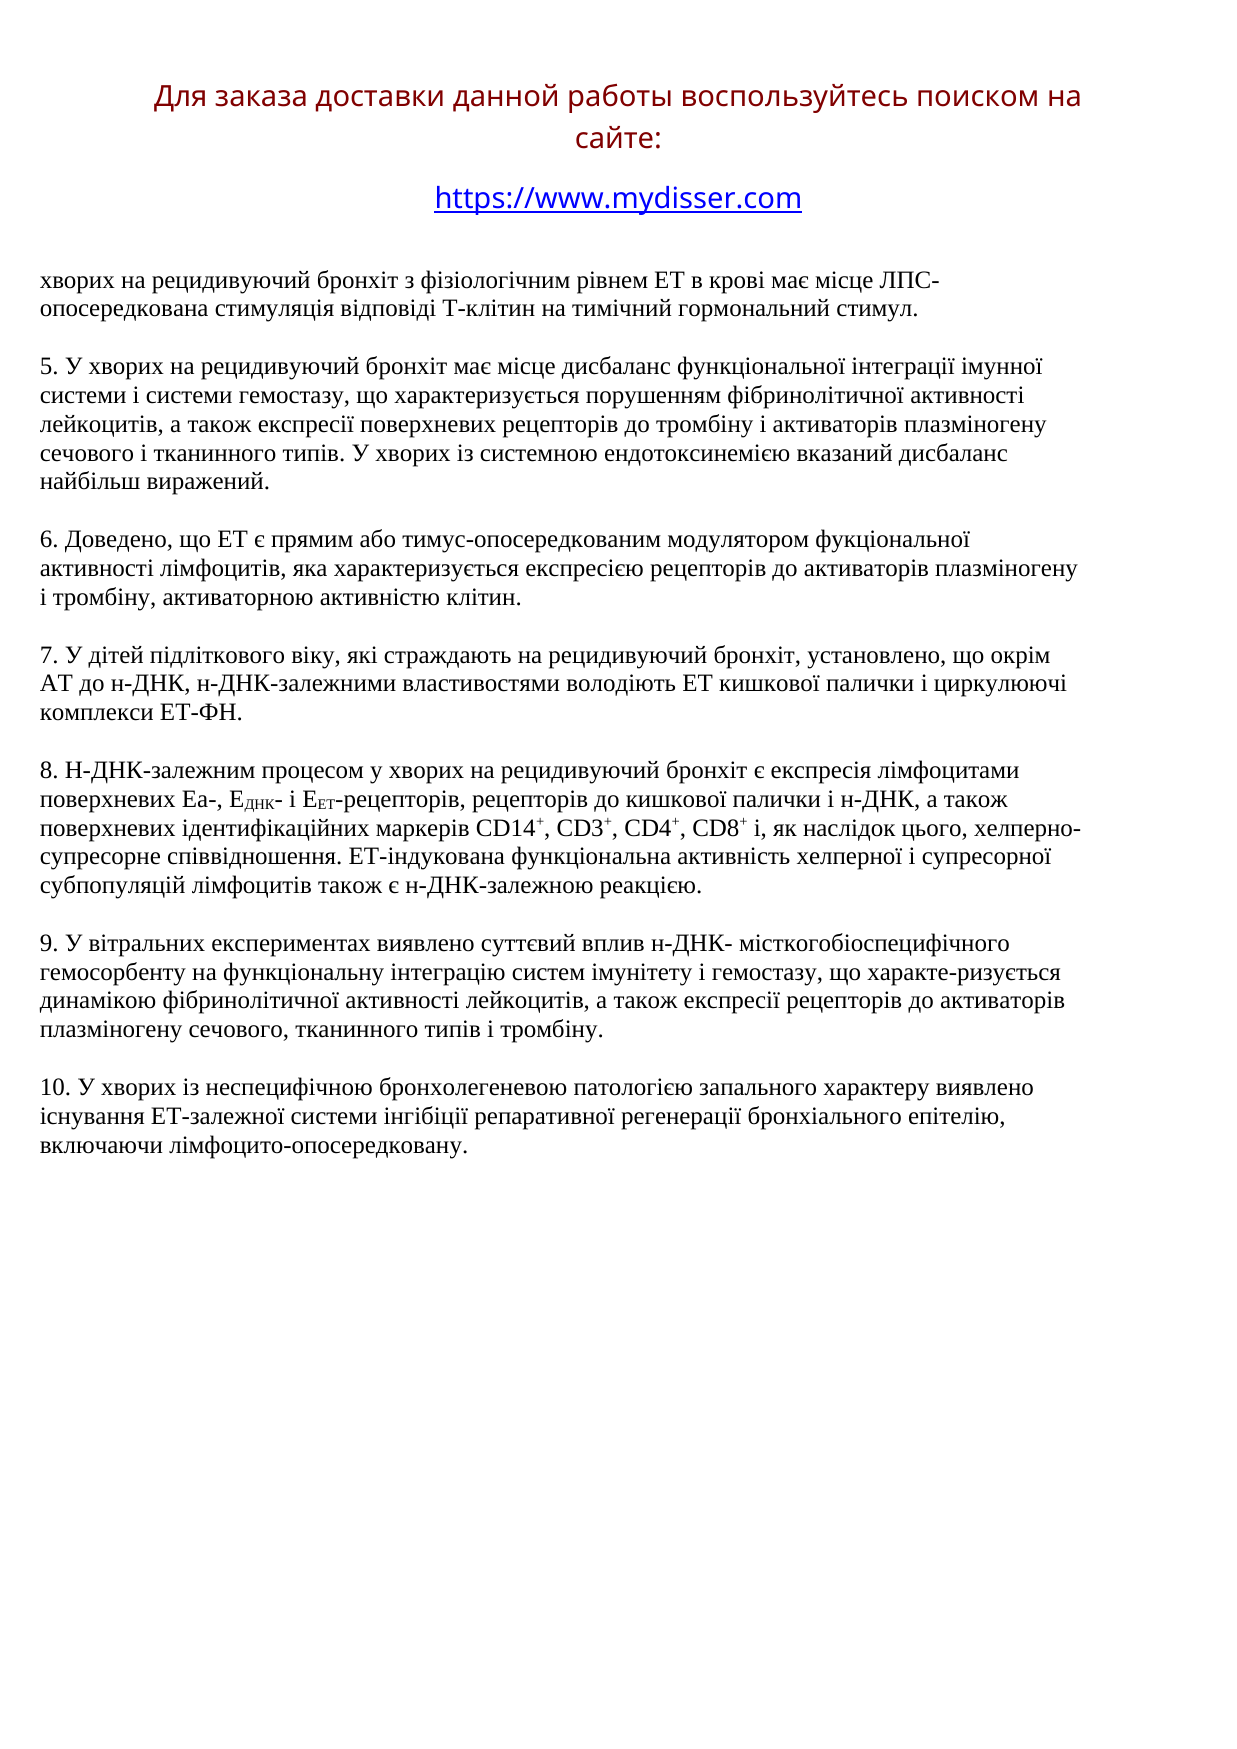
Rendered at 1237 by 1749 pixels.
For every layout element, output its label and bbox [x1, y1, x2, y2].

table_cell [40, 236, 1086, 1158]
